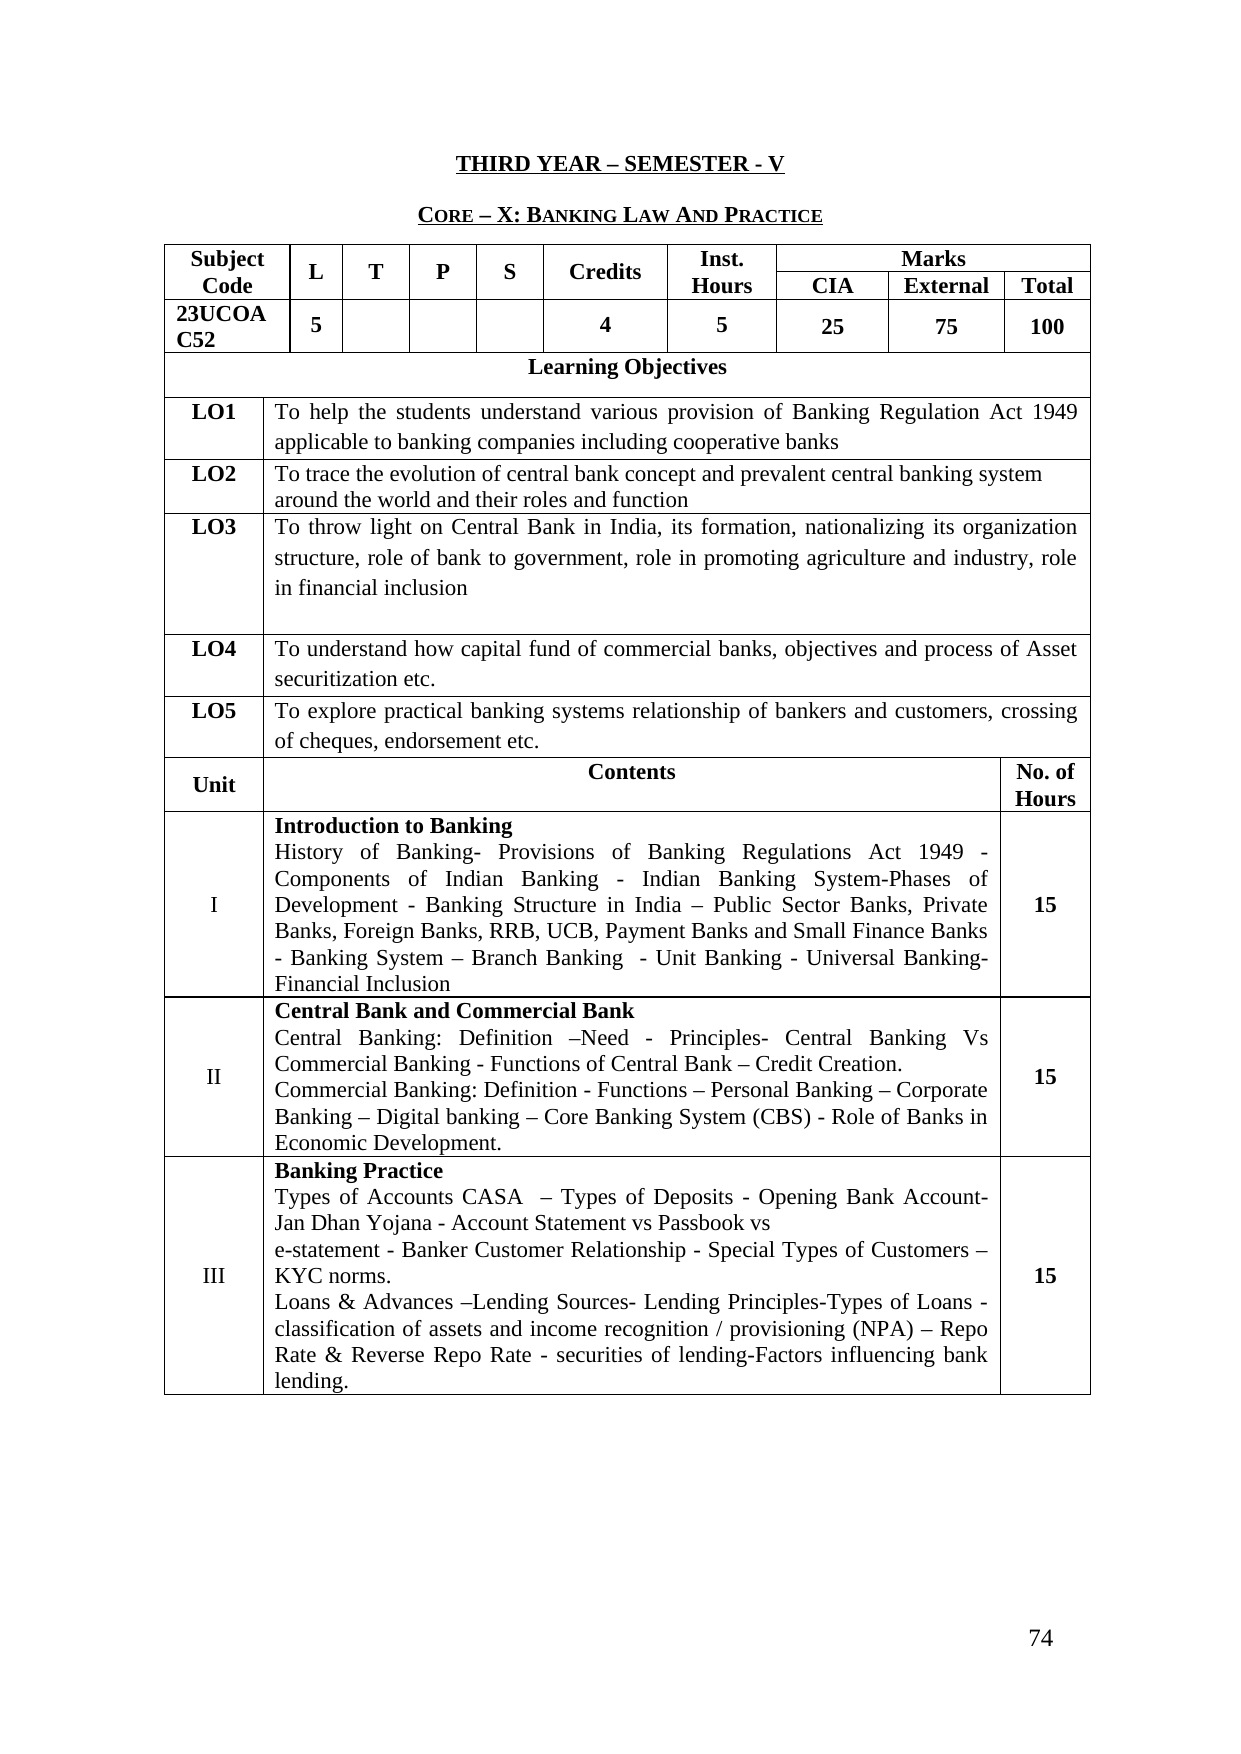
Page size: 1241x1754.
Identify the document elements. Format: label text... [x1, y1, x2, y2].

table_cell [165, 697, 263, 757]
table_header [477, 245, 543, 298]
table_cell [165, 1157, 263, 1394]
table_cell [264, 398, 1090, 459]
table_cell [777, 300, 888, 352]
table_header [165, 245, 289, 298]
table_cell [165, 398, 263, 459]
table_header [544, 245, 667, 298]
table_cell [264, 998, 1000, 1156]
text THIRD YEAR – SEMESTER - V [187, 150, 1053, 176]
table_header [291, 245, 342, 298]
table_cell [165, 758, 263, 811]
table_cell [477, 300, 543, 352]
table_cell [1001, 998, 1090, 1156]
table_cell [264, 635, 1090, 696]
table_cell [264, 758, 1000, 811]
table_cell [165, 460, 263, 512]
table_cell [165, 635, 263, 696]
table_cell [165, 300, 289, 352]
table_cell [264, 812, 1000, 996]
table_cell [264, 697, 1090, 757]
text Core – X: Banking Law And Practice [187, 201, 1053, 227]
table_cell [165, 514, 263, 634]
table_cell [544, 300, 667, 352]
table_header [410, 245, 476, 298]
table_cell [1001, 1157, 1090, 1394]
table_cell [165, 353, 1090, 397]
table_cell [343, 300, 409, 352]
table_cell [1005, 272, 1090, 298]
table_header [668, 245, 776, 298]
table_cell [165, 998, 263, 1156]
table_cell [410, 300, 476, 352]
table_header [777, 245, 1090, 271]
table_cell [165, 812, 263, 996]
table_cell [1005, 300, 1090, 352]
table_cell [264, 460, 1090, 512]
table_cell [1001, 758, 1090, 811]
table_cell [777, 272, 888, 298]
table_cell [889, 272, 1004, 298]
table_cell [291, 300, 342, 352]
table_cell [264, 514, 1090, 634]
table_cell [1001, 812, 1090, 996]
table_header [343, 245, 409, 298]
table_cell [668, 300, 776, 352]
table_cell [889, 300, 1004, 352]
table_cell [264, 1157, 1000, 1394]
